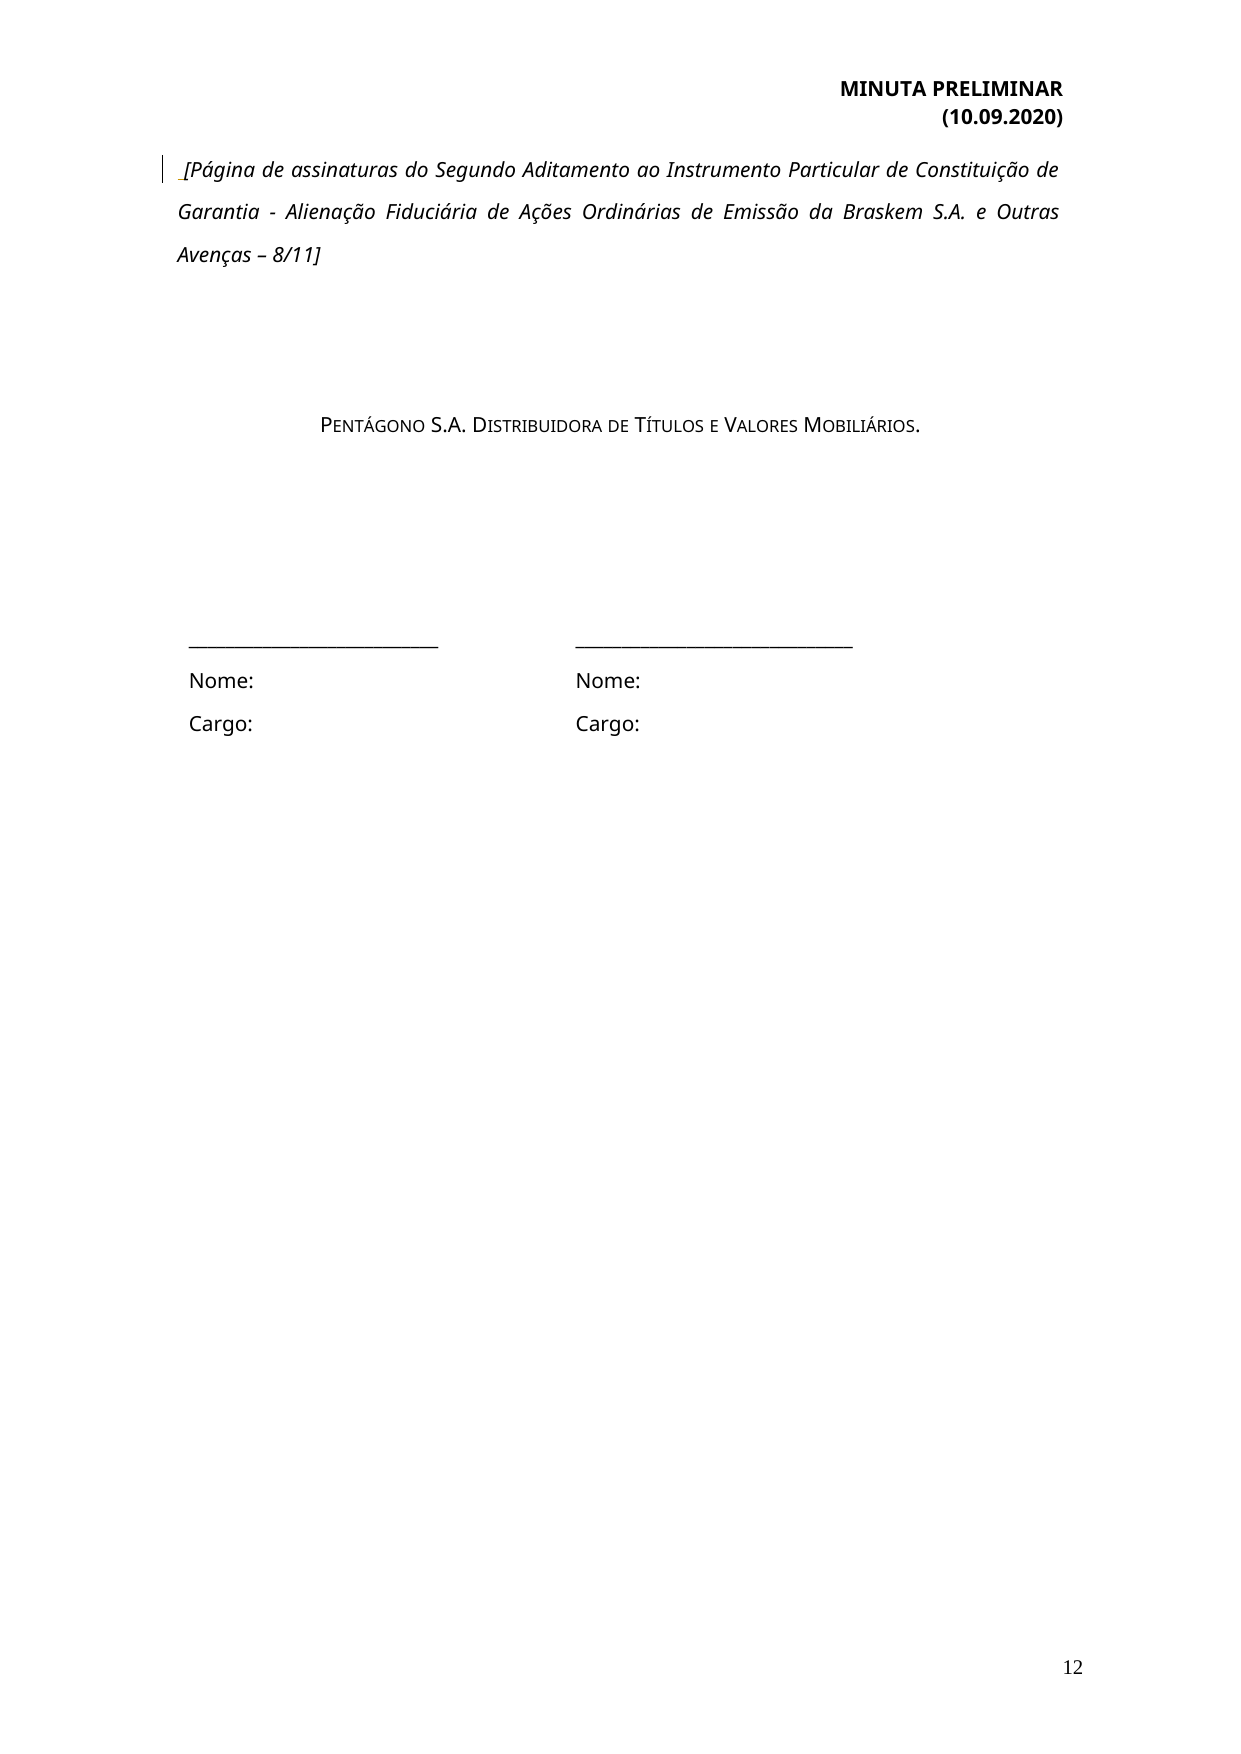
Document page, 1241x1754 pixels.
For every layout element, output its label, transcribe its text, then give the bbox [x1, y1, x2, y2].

text [Página de assinaturas do Segundo Aditamento ao Instrumento Particular de Constituição de Garantia - Alienação Fiduciária de Ações Ordinárias de Emissão da Braskem S.A. e Outras Avenças – 8/11] [177, 155, 1063, 268]
table_header ______________________________ Nome: Cargo: [564, 624, 992, 749]
text Pentágono S.A. Distribuidora de Títulos e Valores Mobiliários. [177, 410, 1063, 439]
table_header ___________________________ Nome: Cargo: [177, 624, 564, 749]
